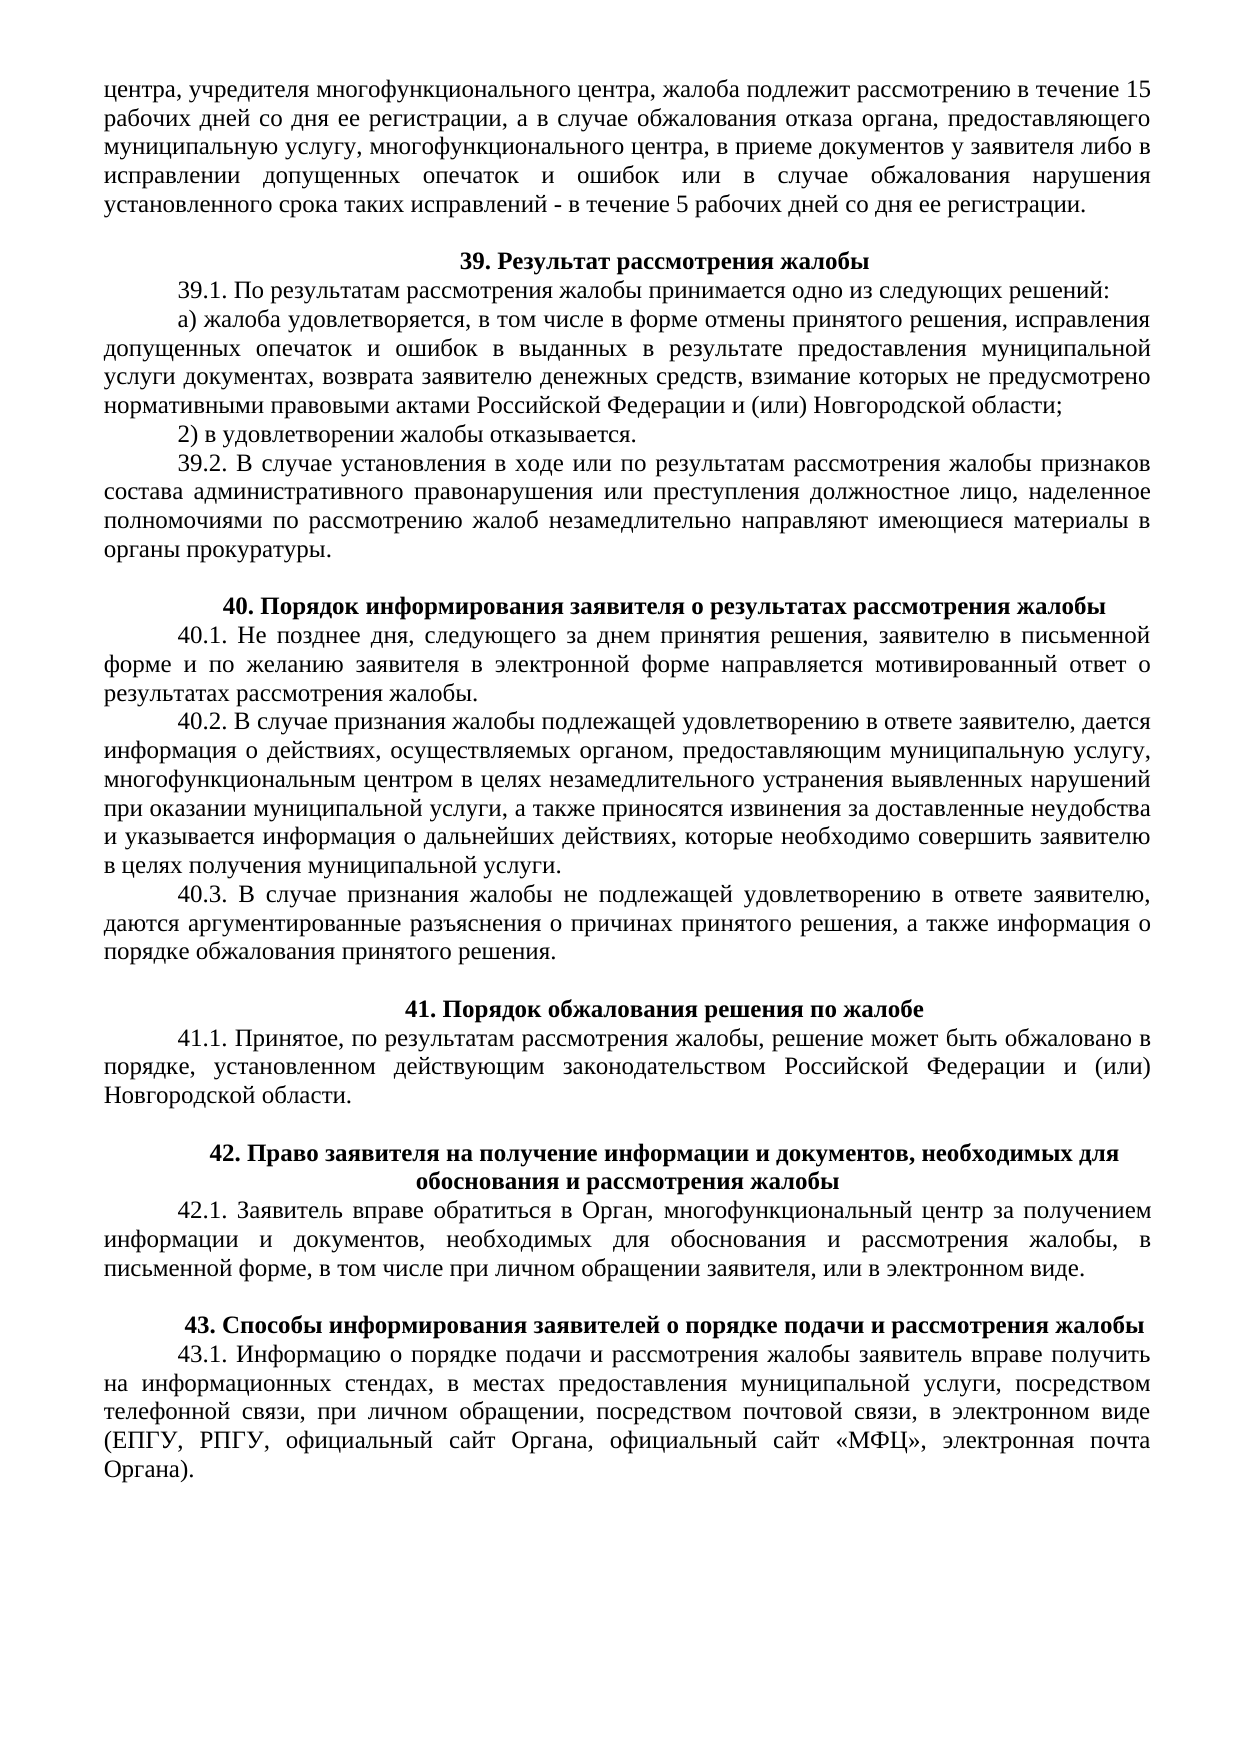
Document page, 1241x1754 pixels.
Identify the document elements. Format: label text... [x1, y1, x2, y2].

text 39. Результат рассмотрения жалобы [103, 246, 1152, 275]
text 42. Право заявителя на получение информации и документов, необходимых для обоснования и рассмотрения жалобы [103, 1138, 1152, 1195]
text 43.1. Информацию о порядке подачи и рассмотрения жалобы заявитель вправе получить на информационных стендах, в местах предоставления муниципальной услуги, посредством телефонной связи, при личном обращении, посредством почтовой связи, в электронном виде (ЕПГУ, РПГУ, официальный сайт Органа, официальный сайт «МФЦ», электронная почта Органа). [103, 1339, 1152, 1483]
text а) жалоба удовлетворяется, в том числе в форме отмены принятого решения, исправления допущенных опечаток и ошибок в выданных в результате предоставления муниципальной услуги документах, возврата заявителю денежных средств, взимание которых не предусмотрено нормативными правовыми актами Российской Федерации и (или) Новгородской области; [103, 304, 1152, 419]
text 42.1. Заявитель вправе обратиться в Орган, многофункциональный центр за получением информации и документов, необходимых для обоснования и рассмотрения жалобы, в письменной форме, в том числе при личном обращении заявителя, или в электронном виде. [103, 1195, 1152, 1281]
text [103, 74, 1152, 218]
text 41. Порядок обжалования решения по жалобе [103, 994, 1152, 1023]
text 40.1. Не позднее дня, следующего за днем принятия решения, заявителю в письменной форме и по желанию заявителя в электронной форме направляется мотивированный ответ о результатах рассмотрения жалобы. [103, 620, 1152, 706]
text 2) в удовлетворении жалобы отказывается. [103, 419, 1152, 448]
text 40. Порядок информирования заявителя о результатах рассмотрения жалобы [103, 591, 1152, 620]
text 39.2. В случае установления в ходе или по результатам рассмотрения жалобы признаков состава административного правонарушения или преступления должностное лицо, наделенное полномочиями по рассмотрению жалоб незамедлительно направляют имеющиеся материалы в органы прокуратуры. [103, 448, 1152, 563]
text 40.3. В случае признания жалобы не подлежащей удовлетворению в ответе заявителю, даются аргументированные разъяснения о причинах принятого решения, а также информация о порядке обжалования принятого решения. [103, 879, 1152, 965]
text 40.2. В случае признания жалобы подлежащей удовлетворению в ответе заявителю, дается информация о действиях, осуществляемых органом, предоставляющим муниципальную услугу, многофункциональным центром в целях незамедлительного устранения выявленных нарушений при оказании муниципальной услуги, а также приносятся извинения за доставленные неудобства и указывается информация о дальнейших действиях, которые необходимо совершить заявителю в целях получения муниципальной услуги. [103, 706, 1152, 879]
text 41.1. Принятое, по результатам рассмотрения жалобы, решение может быть обжаловано в порядке, установленном действующим законодательством Российской Федерации и (или) Новгородской области. [103, 1023, 1152, 1109]
text 43. Способы информирования заявителей о порядке подачи и рассмотрения жалобы [103, 1310, 1152, 1339]
text 39.1. По результатам рассмотрения жалобы принимается одно из следующих решений: [103, 275, 1152, 304]
